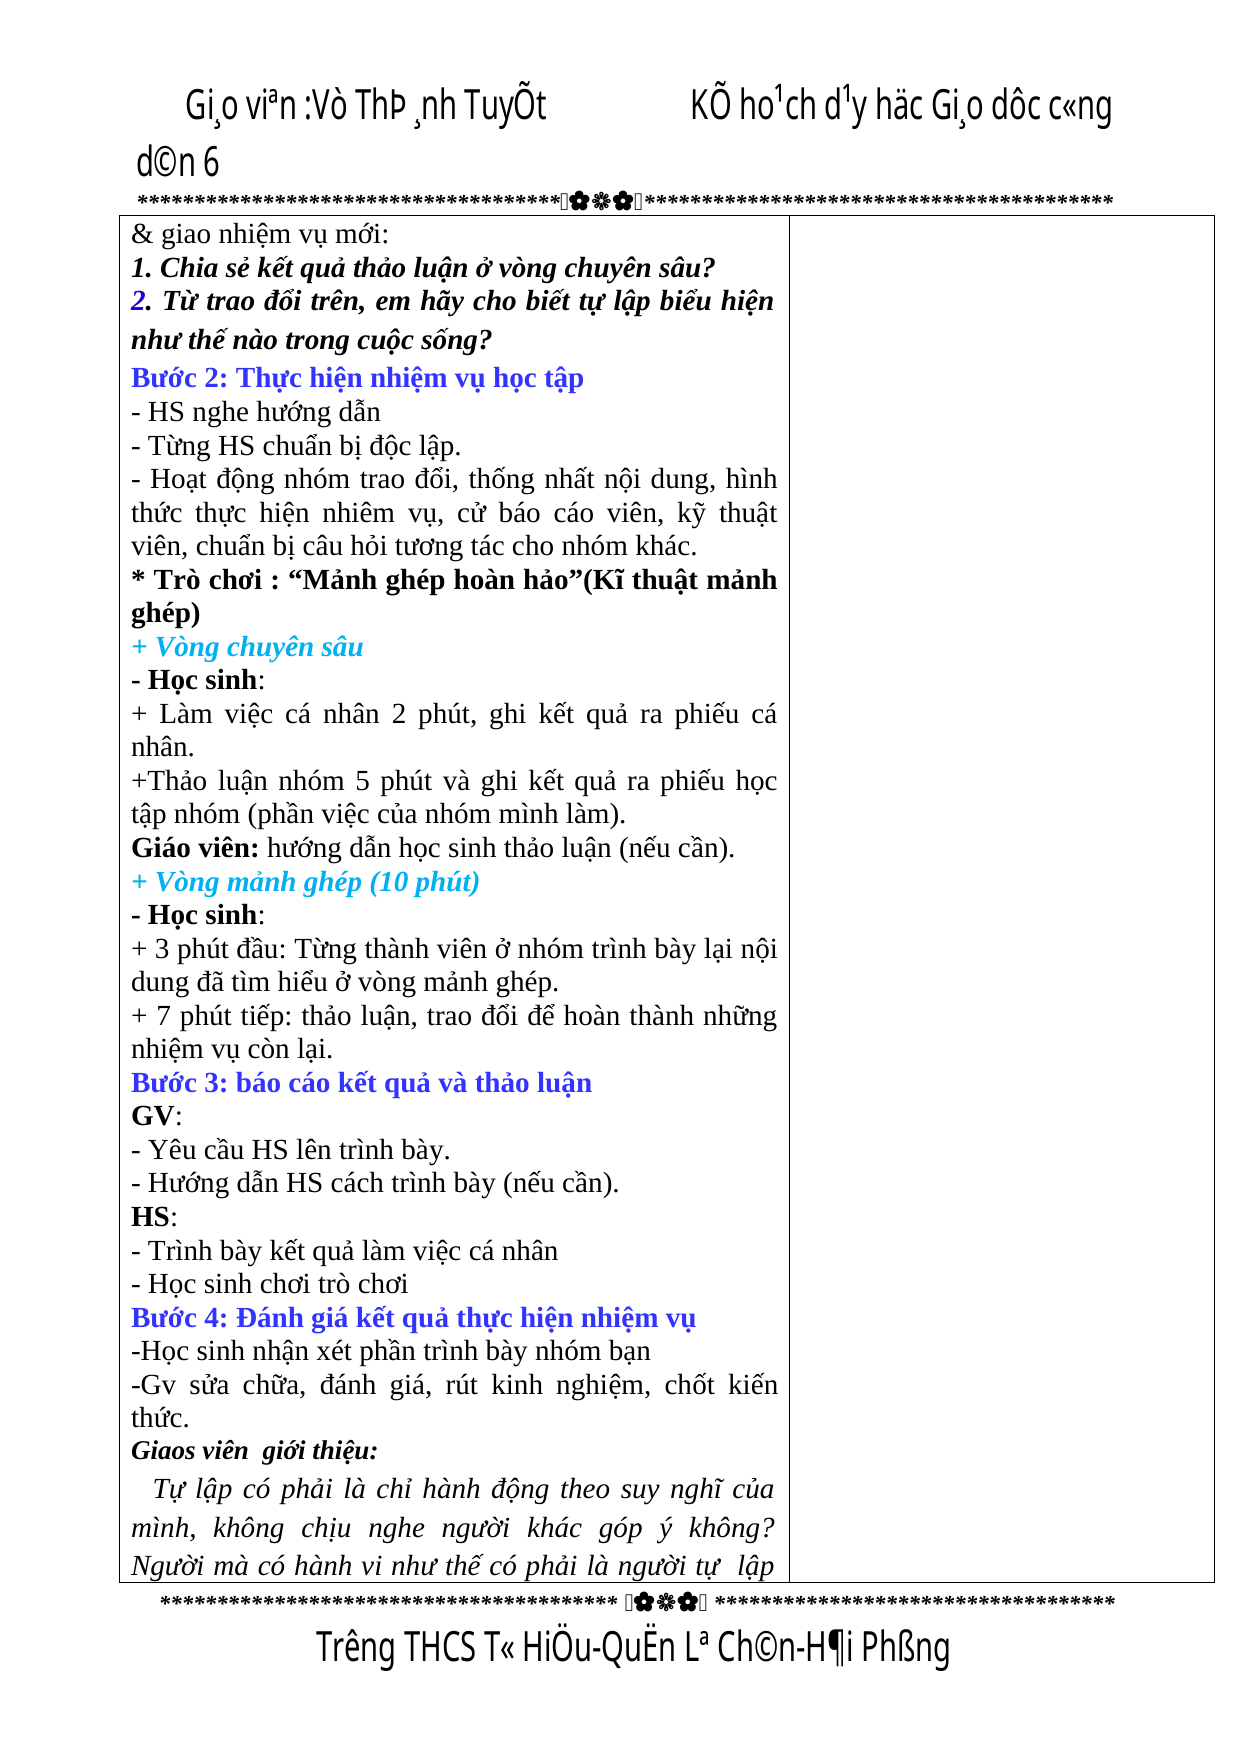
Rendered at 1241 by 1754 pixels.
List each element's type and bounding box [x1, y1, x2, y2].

table_cell [790, 216, 1214, 1582]
table_cell [120, 216, 789, 1582]
